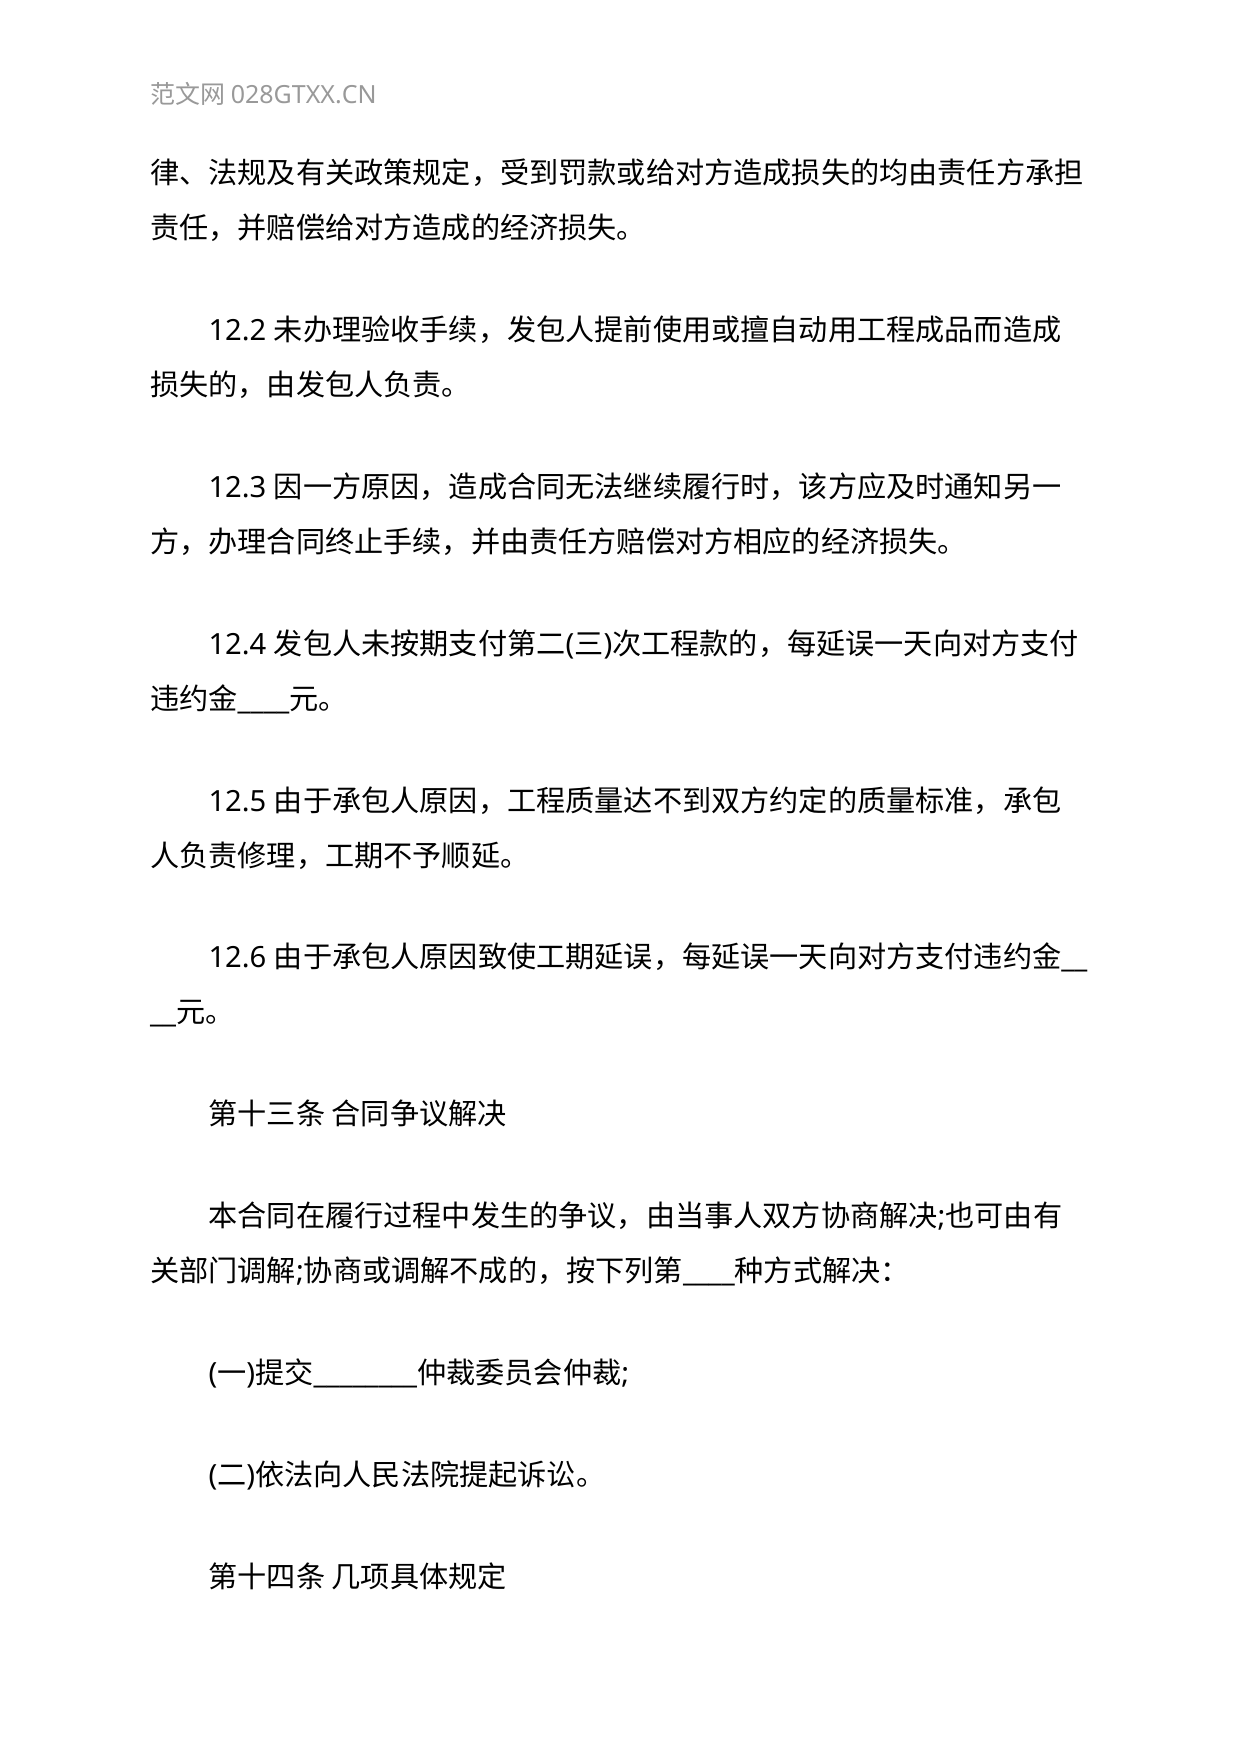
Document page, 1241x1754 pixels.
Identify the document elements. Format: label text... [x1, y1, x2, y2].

text 第十三条 合同争议解决 [150, 1091, 1090, 1133]
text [150, 150, 1090, 247]
text 本合同在履行过程中发生的争议，由当事人双方协商解决;也可由有关部门调解;协商或调解不成的，按下列第____种方式解决： [150, 1193, 1090, 1290]
text 12.4 发包人未按期支付第二(三)次工程款的，每延误一天向对方支付违约金____元。 [150, 620, 1090, 718]
text (二)依法向人民法院提起诉讼。 [150, 1452, 1090, 1494]
text 12.6 由于承包人原因致使工期延误，每延误一天向对方支付违约金____元。 [150, 934, 1090, 1031]
text 12.2 未办理验收手续，发包人提前使用或擅自动用工程成品而造成损失的，由发包人负责。 [150, 307, 1090, 404]
text (一)提交________仲裁委员会仲裁; [150, 1350, 1090, 1392]
text 12.3 因一方原因，造成合同无法继续履行时，该方应及时通知另一方，办理合同终止手续，并由责任方赔偿对方相应的经济损失。 [150, 463, 1090, 561]
text 第十四条 几项具体规定 [150, 1554, 1090, 1596]
text 12.5 由于承包人原因，工程质量达不到双方约定的质量标准，承包人负责修理，工期不予顺延。 [150, 777, 1090, 874]
